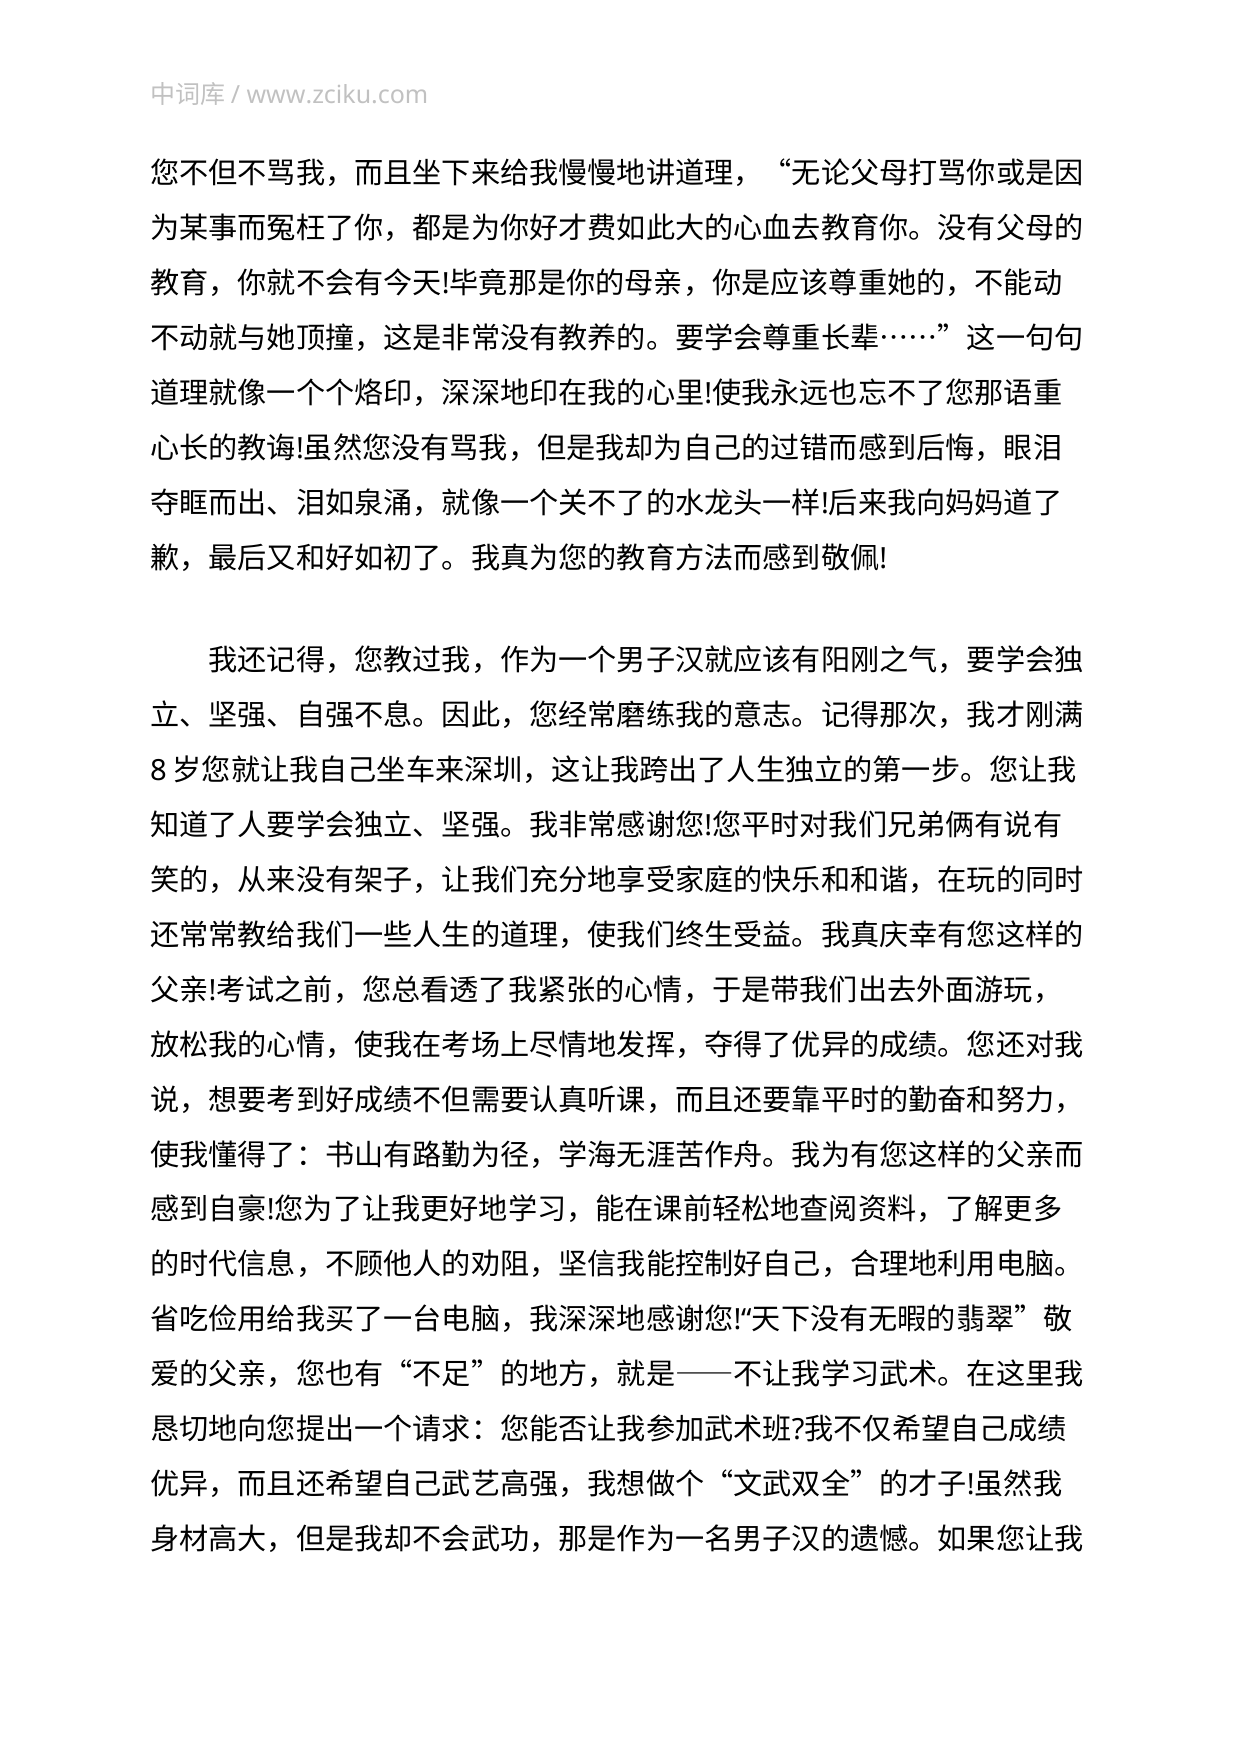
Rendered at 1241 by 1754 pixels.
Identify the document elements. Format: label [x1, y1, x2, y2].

text [150, 150, 1090, 577]
text [150, 637, 1090, 1558]
